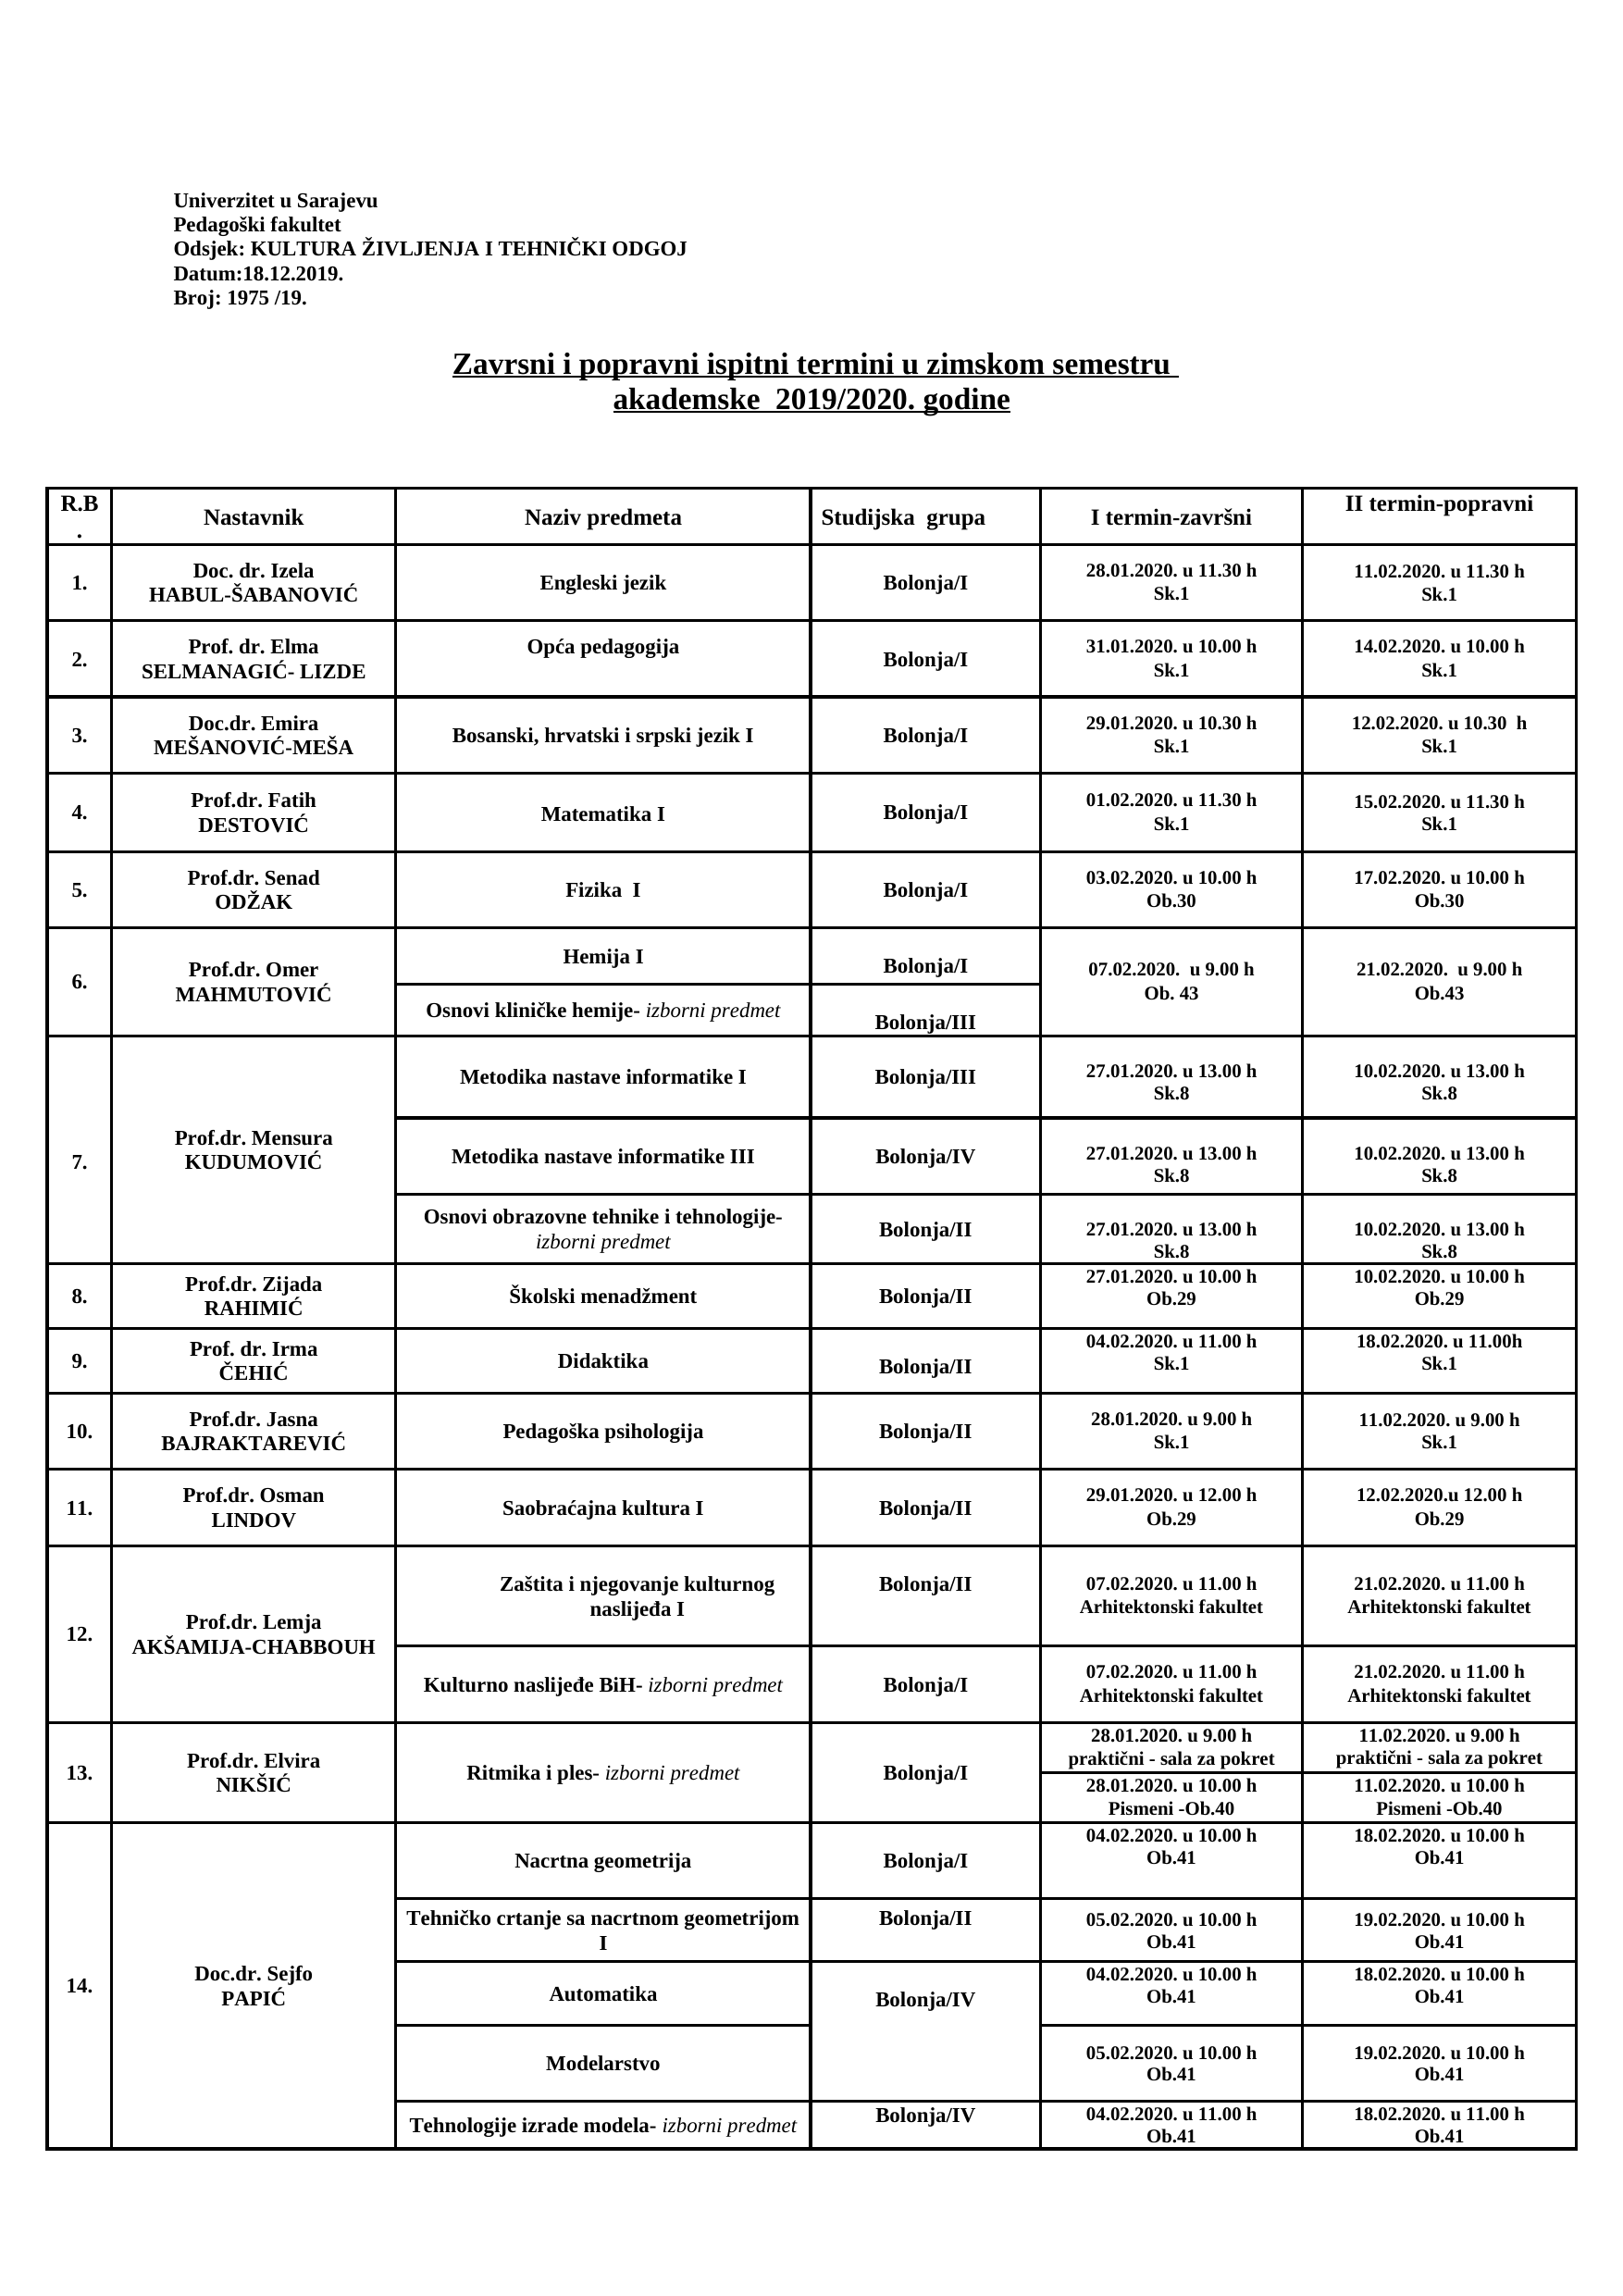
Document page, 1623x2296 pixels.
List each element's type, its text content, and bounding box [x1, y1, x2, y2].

table_cell 11.02.2020. u 11.30 h Sk.1 [1304, 546, 1575, 619]
table_header Nastavnik [113, 490, 394, 543]
text Broj: 1975 /19. [173, 285, 1450, 309]
table_cell 29.01.2020. u 10.30 h Sk.1 [1042, 699, 1301, 772]
table_cell 05.02.2020. u 10.00 h Ob.41 [1042, 2027, 1301, 2100]
table_cell Bolonja/IV [812, 1120, 1039, 1193]
table_cell 2. [49, 622, 110, 695]
table_cell 21.02.2020. u 11.00 h Arhitektonski fakultet [1304, 1647, 1575, 1720]
table_cell 10.02.2020. u 13.00 h Sk.8 [1304, 1037, 1575, 1116]
table_cell 9. [49, 1330, 110, 1392]
table_cell Bolonja/II [812, 1395, 1039, 1468]
table_cell 11.02.2020. u 9.00 h Sk.1 [1304, 1395, 1575, 1468]
table_cell 8. [49, 1265, 110, 1327]
table_cell 28.01.2020. u 10.00 h Pismeni -Ob.40 [1042, 1774, 1301, 1821]
table_cell 11.02.2020. u 9.00 h praktični - sala za pokret [1304, 1724, 1575, 1771]
table_cell Prof.dr. Lemja AKŠAMIJA-CHABBOUH [113, 1547, 394, 1720]
table_cell 27.01.2020. u 13.00 h Sk.8 [1042, 1196, 1301, 1262]
table_cell Osnovi kliničke hemije- izborni predmet [397, 986, 809, 1035]
table_cell Bolonja/I [812, 1647, 1039, 1720]
table_cell Prof.dr. Elvira NIKŠIĆ [113, 1724, 394, 1821]
table_cell Prof.dr. Senad ODŽAK [113, 853, 394, 926]
table_header I termin-završni [1042, 490, 1301, 543]
table_cell 18.02.2020. u 10.00 h Ob.41 [1304, 1963, 1575, 2024]
table_cell Bolonja/I [812, 622, 1039, 695]
table_cell 27.01.2020. u 13.00 h Sk.8 [1042, 1120, 1301, 1193]
table_cell Doc. dr. Izela HABUL-ŠABANOVIĆ [113, 546, 394, 619]
table_cell Prof.dr. Zijada RAHIMIĆ [113, 1265, 394, 1327]
table_cell 10.02.2020. u 10.00 h Ob.29 [1304, 1265, 1575, 1327]
table_cell Prof. dr. Elma SELMANAGIĆ- LIZDE [113, 622, 394, 695]
table_cell 5. [49, 853, 110, 926]
table_cell 04.02.2020. u 11.00 h Ob.41 [1042, 2103, 1301, 2147]
table_cell 7. [49, 1037, 110, 1262]
table_header II termin-popravni [1304, 490, 1575, 543]
table_cell 19.02.2020. u 10.00 h Ob.41 [1304, 1900, 1575, 1960]
table_cell Bolonja/I [812, 546, 1039, 619]
table_cell 04.02.2020. u 10.00 h Ob.41 [1042, 1824, 1301, 1897]
table_cell 07.02.2020. u 9.00 h Ob. 43 [1042, 929, 1301, 1035]
table_cell Bosanski, hrvatski i srpski jezik I [397, 699, 809, 772]
table_cell Bolonja/I [812, 775, 1039, 850]
table_cell 18.02.2020. u 11.00 h Ob.41 [1304, 2103, 1575, 2147]
table_header R.B. [49, 490, 110, 543]
table_cell Metodika nastave informatike I [397, 1037, 809, 1116]
table_header Studijska grupa [812, 490, 1039, 543]
table_cell Hemija I [397, 929, 809, 983]
table_cell Bolonja/I [812, 1824, 1039, 1897]
table_cell 05.02.2020. u 10.00 h Ob.41 [1042, 1900, 1301, 1960]
table_cell Zaštita i njegovanje kulturnog naslijeđa I [397, 1547, 809, 1644]
table_cell Bolonja/I [812, 853, 1039, 926]
table_cell 15.02.2020. u 11.30 h Sk.1 [1304, 775, 1575, 850]
table_cell 11. [49, 1471, 110, 1545]
table_cell Bolonja/II [812, 1471, 1039, 1545]
table_cell Saobraćajna kultura I [397, 1471, 809, 1545]
table_cell 10.02.2020. u 13.00 h Sk.8 [1304, 1196, 1575, 1262]
table_cell 12.02.2020.u 12.00 h Ob.29 [1304, 1471, 1575, 1545]
table_cell 31.01.2020. u 10.00 h Sk.1 [1042, 622, 1301, 695]
table_cell 17.02.2020. u 10.00 h Ob.30 [1304, 853, 1575, 926]
table_cell 1. [49, 546, 110, 619]
table_cell Matematika I [397, 775, 809, 850]
table_cell 13. [49, 1724, 110, 1821]
table_cell 12. [49, 1547, 110, 1720]
table_cell Bolonja/II [812, 1265, 1039, 1327]
table_cell 04.02.2020. u 11.00 h Sk.1 [1042, 1330, 1301, 1392]
table_cell Engleski jezik [397, 546, 809, 619]
table_cell Pedagoška psihologija [397, 1395, 809, 1468]
table_cell Ritmika i ples- izborni predmet [397, 1724, 809, 1821]
table_cell Opća pedagogija [397, 622, 809, 695]
table_cell 6. [49, 929, 110, 1035]
table_cell Doc.dr. Emira MEŠANOVIĆ-MEŠA [113, 699, 394, 772]
text Zavrsni i popravni ispitni termini u zimskom semestru [173, 345, 1450, 380]
table_cell Automatika [397, 1963, 809, 2024]
table_cell Bolonja/I [812, 699, 1039, 772]
table_cell 28.01.2020. u 9.00 h praktični - sala za pokret [1042, 1724, 1301, 1771]
table_cell Nacrtna geometrija [397, 1824, 809, 1897]
table_cell Tehničko crtanje sa nacrtnom geometrijom I [397, 1900, 809, 1960]
table_cell Didaktika [397, 1330, 809, 1392]
table_cell Bolonja/II [812, 1547, 1039, 1644]
text Datum:18.12.2019. [173, 261, 1450, 285]
text akademske 2019/2020. godine [173, 380, 1450, 416]
table_cell Bolonja/I [812, 1724, 1039, 1821]
table_cell Metodika nastave informatike III [397, 1120, 809, 1193]
text Odsjek: KULTURA ŽIVLJENJA I TEHNIČKI ODGOJ [173, 237, 1450, 261]
table_cell Prof.dr. Mensura KUDUMOVIĆ [113, 1037, 394, 1262]
table_cell 14. [49, 1824, 110, 2147]
table_cell 18.02.2020. u 11.00h Sk.1 [1304, 1330, 1575, 1392]
table_cell 19.02.2020. u 10.00 h Ob.41 [1304, 2027, 1575, 2100]
table_cell Bolonja/III [812, 1037, 1039, 1116]
table_cell Bolonja/IV [812, 1963, 1039, 2100]
table_cell Tehnologije izrade modela- izborni predmet [397, 2103, 809, 2147]
table_cell Osnovi obrazovne tehnike i tehnologije- izborni predmet [397, 1196, 809, 1262]
table_cell 27.01.2020. u 13.00 h Sk.8 [1042, 1037, 1301, 1116]
table_cell 18.02.2020. u 10.00 h Ob.41 [1304, 1824, 1575, 1897]
table_cell 10.02.2020. u 13.00 h Sk.8 [1304, 1120, 1575, 1193]
table_cell Doc.dr. Sejfo PAPIĆ [113, 1824, 394, 2147]
table_cell Prof.dr. Jasna BAJRAKTAREVIĆ [113, 1395, 394, 1468]
table_cell 11.02.2020. u 10.00 h Pismeni -Ob.40 [1304, 1774, 1575, 1821]
table_cell 01.02.2020. u 11.30 h Sk.1 [1042, 775, 1301, 850]
table_cell Bolonja/II [812, 1196, 1039, 1262]
table_cell Prof.dr. Omer MAHMUTOVIĆ [113, 929, 394, 1035]
table_cell Prof.dr. Fatih DESTOVIĆ [113, 775, 394, 850]
text Univerzitet u Sarajevu [173, 188, 1450, 212]
table_cell 14.02.2020. u 10.00 h Sk.1 [1304, 622, 1575, 695]
table_cell 04.02.2020. u 10.00 h Ob.41 [1042, 1963, 1301, 2024]
table_cell Bolonja/II [812, 1900, 1039, 1960]
table_cell 07.02.2020. u 11.00 h Arhitektonski fakultet [1042, 1547, 1301, 1644]
table_cell 3. [49, 699, 110, 772]
table_cell 4. [49, 775, 110, 850]
table_header Naziv predmeta [397, 490, 809, 543]
table_cell Modelarstvo [397, 2027, 809, 2100]
table_cell 29.01.2020. u 12.00 h Ob.29 [1042, 1471, 1301, 1545]
table_cell Kulturno naslijeđe BiH- izborni predmet [397, 1647, 809, 1720]
table_cell 12.02.2020. u 10.30 h Sk.1 [1304, 699, 1575, 772]
table_cell 21.02.2020. u 9.00 h Ob.43 [1304, 929, 1575, 1035]
table_cell 28.01.2020. u 9.00 h Sk.1 [1042, 1395, 1301, 1468]
table_cell Bolonja/I [812, 929, 1039, 983]
table_cell Fizika I [397, 853, 809, 926]
table_cell Prof.dr. Osman LINDOV [113, 1471, 394, 1545]
table_cell 03.02.2020. u 10.00 h Ob.30 [1042, 853, 1301, 926]
table_cell Bolonja/III [812, 986, 1039, 1035]
table_cell Bolonja/IV [812, 2103, 1039, 2147]
table_cell 27.01.2020. u 10.00 h Ob.29 [1042, 1265, 1301, 1327]
table_cell Bolonja/II [812, 1330, 1039, 1392]
table_cell 21.02.2020. u 11.00 h Arhitektonski fakultet [1304, 1547, 1575, 1644]
table_cell Školski menadžment [397, 1265, 809, 1327]
table_cell 07.02.2020. u 11.00 h Arhitektonski fakultet [1042, 1647, 1301, 1720]
table_cell 10. [49, 1395, 110, 1468]
table_cell Prof. dr. Irma ČEHIĆ [113, 1330, 394, 1392]
text Pedagoški fakultet [173, 212, 1450, 237]
table_cell 28.01.2020. u 11.30 h Sk.1 [1042, 546, 1301, 619]
